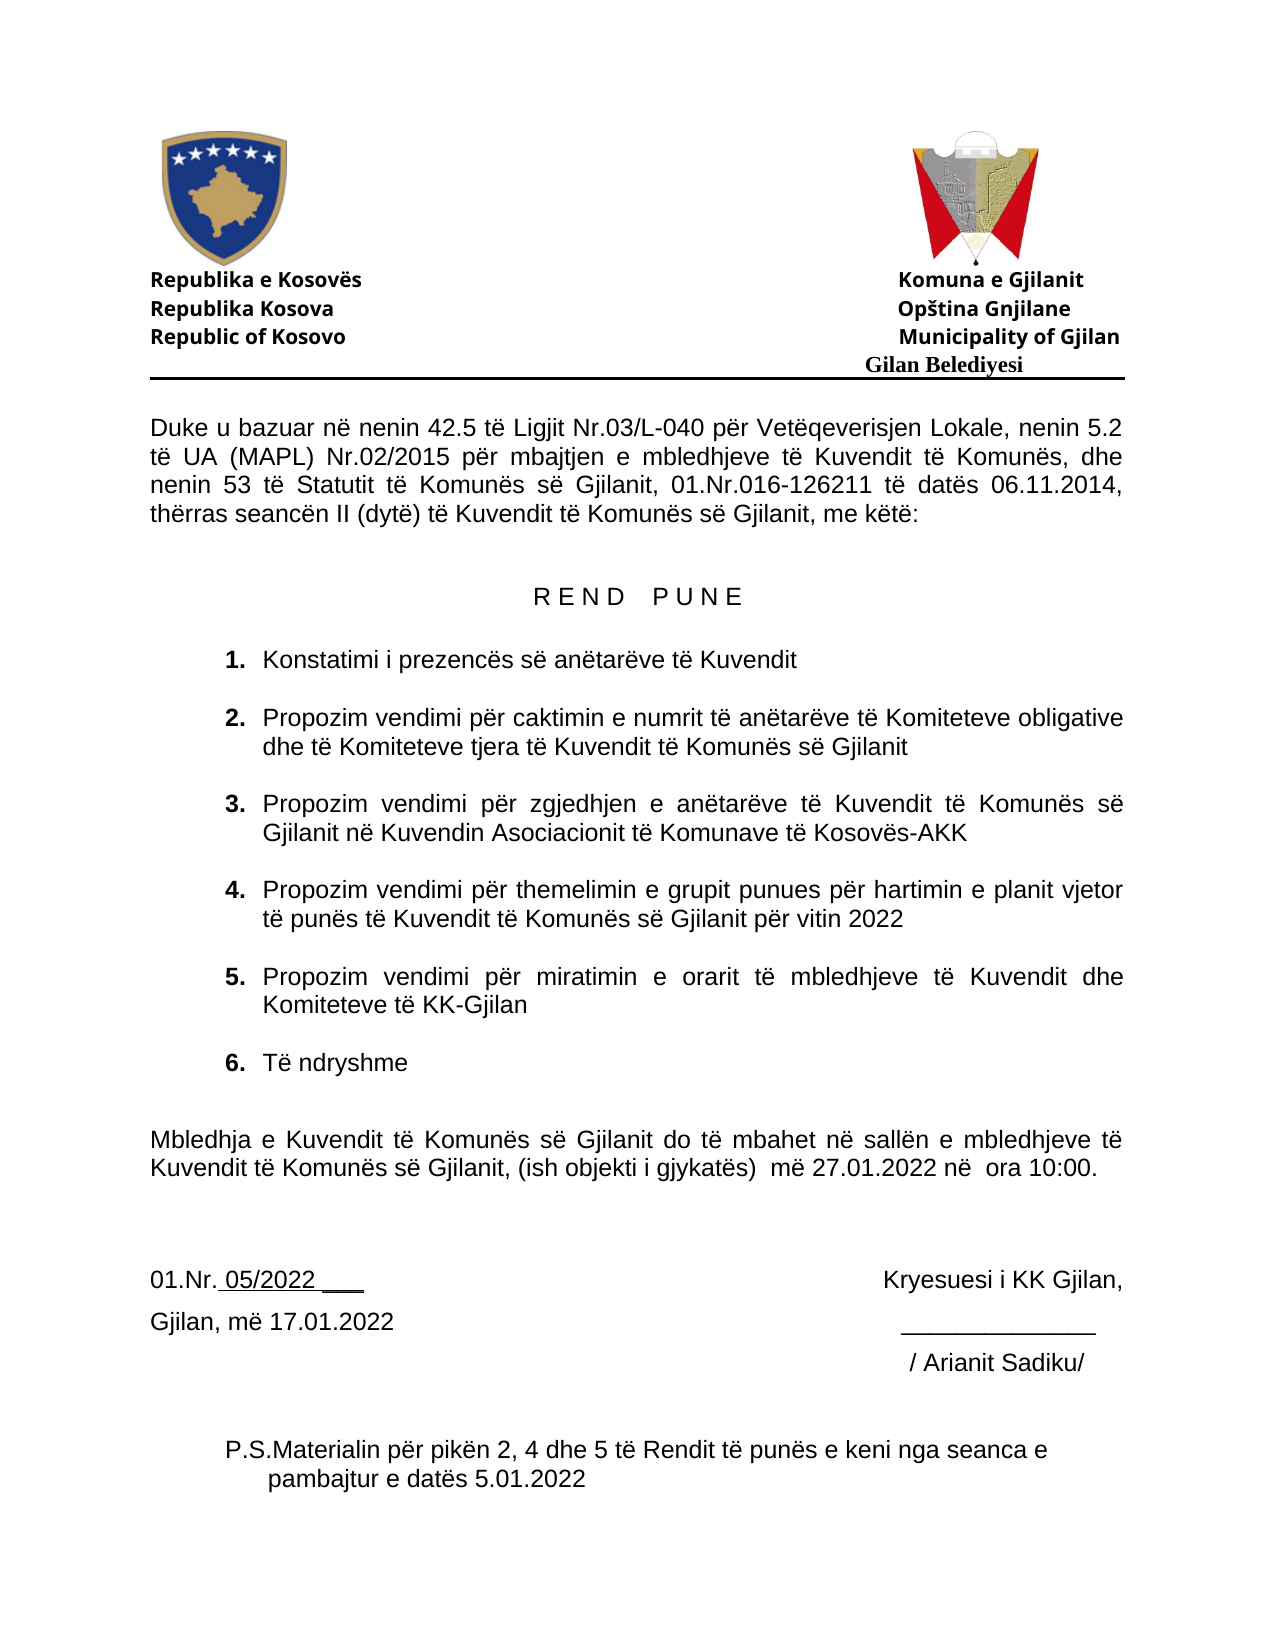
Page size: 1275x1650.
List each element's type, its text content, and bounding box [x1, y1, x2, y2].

list Propozim vendimi për caktimin e numrit të anëtarëve të Komiteteve obligative dhe të Komiteteve tjera të Kuvendit të Komunës së Gjilanit [225, 703, 1125, 761]
text pambajtur e datës 5.01.2022 [150, 1464, 1125, 1521]
list Propozim vendimi për zgjedhjen e anëtarëve të Kuvendit të Komunës së Gjilanit në Kuvendin Asociacionit të Komunave të Kosovës-AKK [225, 789, 1125, 847]
text Gjilan, më 17.01.2022 ______________ [150, 1310, 1125, 1335]
text P.S.Materialin për pikën 2, 4 dhe 5 të Rendit të punës e keni nga seanca e [150, 1435, 1125, 1464]
text Republika Kosova Opština Gnjilane [150, 294, 1125, 322]
subtitle R E N D P U N E [150, 582, 1125, 611]
picture [912, 131, 1039, 266]
list Konstatimi i prezencës së anëtarëve të Kuvendit [225, 646, 1125, 674]
text Republic of Kosovo Municipality of Gjilan [150, 322, 1125, 351]
subtitle Gilan Belediyesi [150, 351, 1125, 377]
picture [161, 131, 287, 266]
text / Arianit Sadiku/ [150, 1352, 1125, 1377]
list Të ndryshme [225, 1048, 1125, 1077]
list Propozim vendimi për miratimin e orarit të mbledhjeve të Kuvendit dhe Komiteteve të KK-Gjilan [225, 962, 1125, 1019]
text Mbledhja e Kuvendit të Komunës së Gjilanit do të mbahet në sallën e mbledhjeve të Kuvendit të Komunës së Gjilanit, (ish objekti i gjykatës) më 27.01.2022 në ora 10:00. [150, 1125, 1125, 1182]
list Propozim vendimi për themelimin e grupit punues për hartimin e planit vjetor të punës të Kuvendit të Komunës së Gjilanit për vitin 2022 [225, 876, 1125, 933]
text 01.Nr. 05/2022 ___ Kryesuesi i KK Gjilan, [150, 1268, 1125, 1293]
text Duke u bazuar në nenin 42.5 të Ligjit Nr.03/L-040 për Vetëqeverisjen Lokale, nenin 5.2 të UA (MAPL) Nr.02/2015 për mbajtjen e mbledhjeve të Kuvendit të Komunës, dhe nenin 53 të Statutit të Komunës së Gjilanit, 01.Nr.016-126211 të datës 06.11.2014, thërras seancën II (dytë) të Kuvendit të Komunës së Gjilanit, me këtë: [150, 413, 1125, 528]
text Republika e Kosovës Komuna e Gjilanit [150, 266, 1125, 294]
